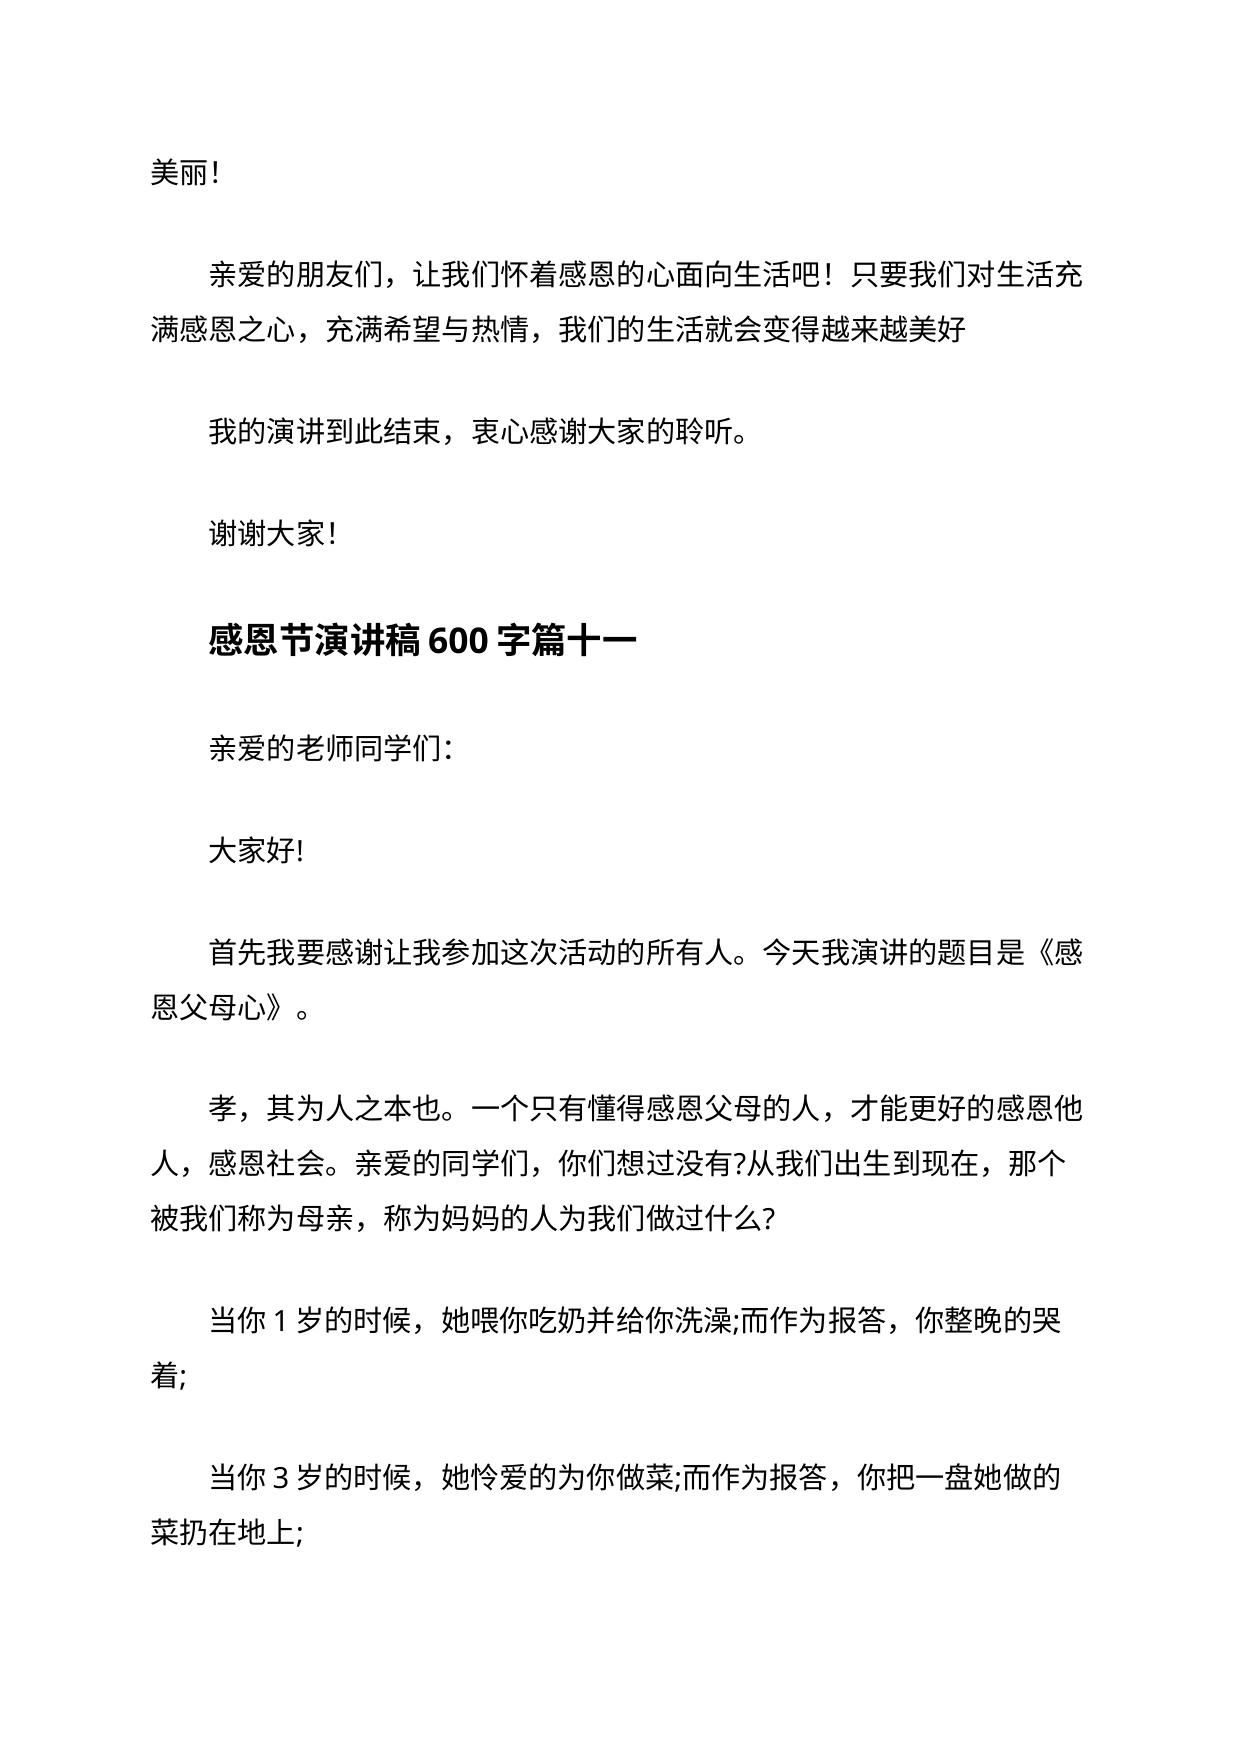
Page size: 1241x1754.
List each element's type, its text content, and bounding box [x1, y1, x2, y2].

text 亲爱的朋友们，让我们怀着感恩的心面向生活吧！只要我们对生活充满感恩之心，充满希望与热情，我们的生活就会变得越来越美好 [150, 252, 1090, 349]
text 亲爱的老师同学们： [150, 726, 1090, 768]
text 当你1岁的时候，她喂你吃奶并给你洗澡;而作为报答，你整晚的哭着; [150, 1298, 1090, 1395]
text 我的演讲到此结束，衷心感谢大家的聆听。 [150, 408, 1090, 451]
text 谢谢大家！ [150, 510, 1090, 552]
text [150, 150, 1090, 192]
text 大家好! [150, 827, 1090, 870]
text 当你3岁的时候，她怜爱的为你做菜;而作为报答，你把一盘她做的菜扔在地上; [150, 1455, 1090, 1552]
text 首先我要感谢让我参加这次活动的所有人。今天我演讲的题目是《感恩父母心》。 [150, 929, 1090, 1026]
text 感恩节演讲稿600字篇十一 [150, 612, 1090, 663]
text 孝，其为人之本也。一个只有懂得感恩父母的人，才能更好的感恩他人，感恩社会。亲爱的同学们，你们想过没有?从我们出生到现在，那个被我们称为母亲，称为妈妈的人为我们做过什么? [150, 1086, 1090, 1238]
